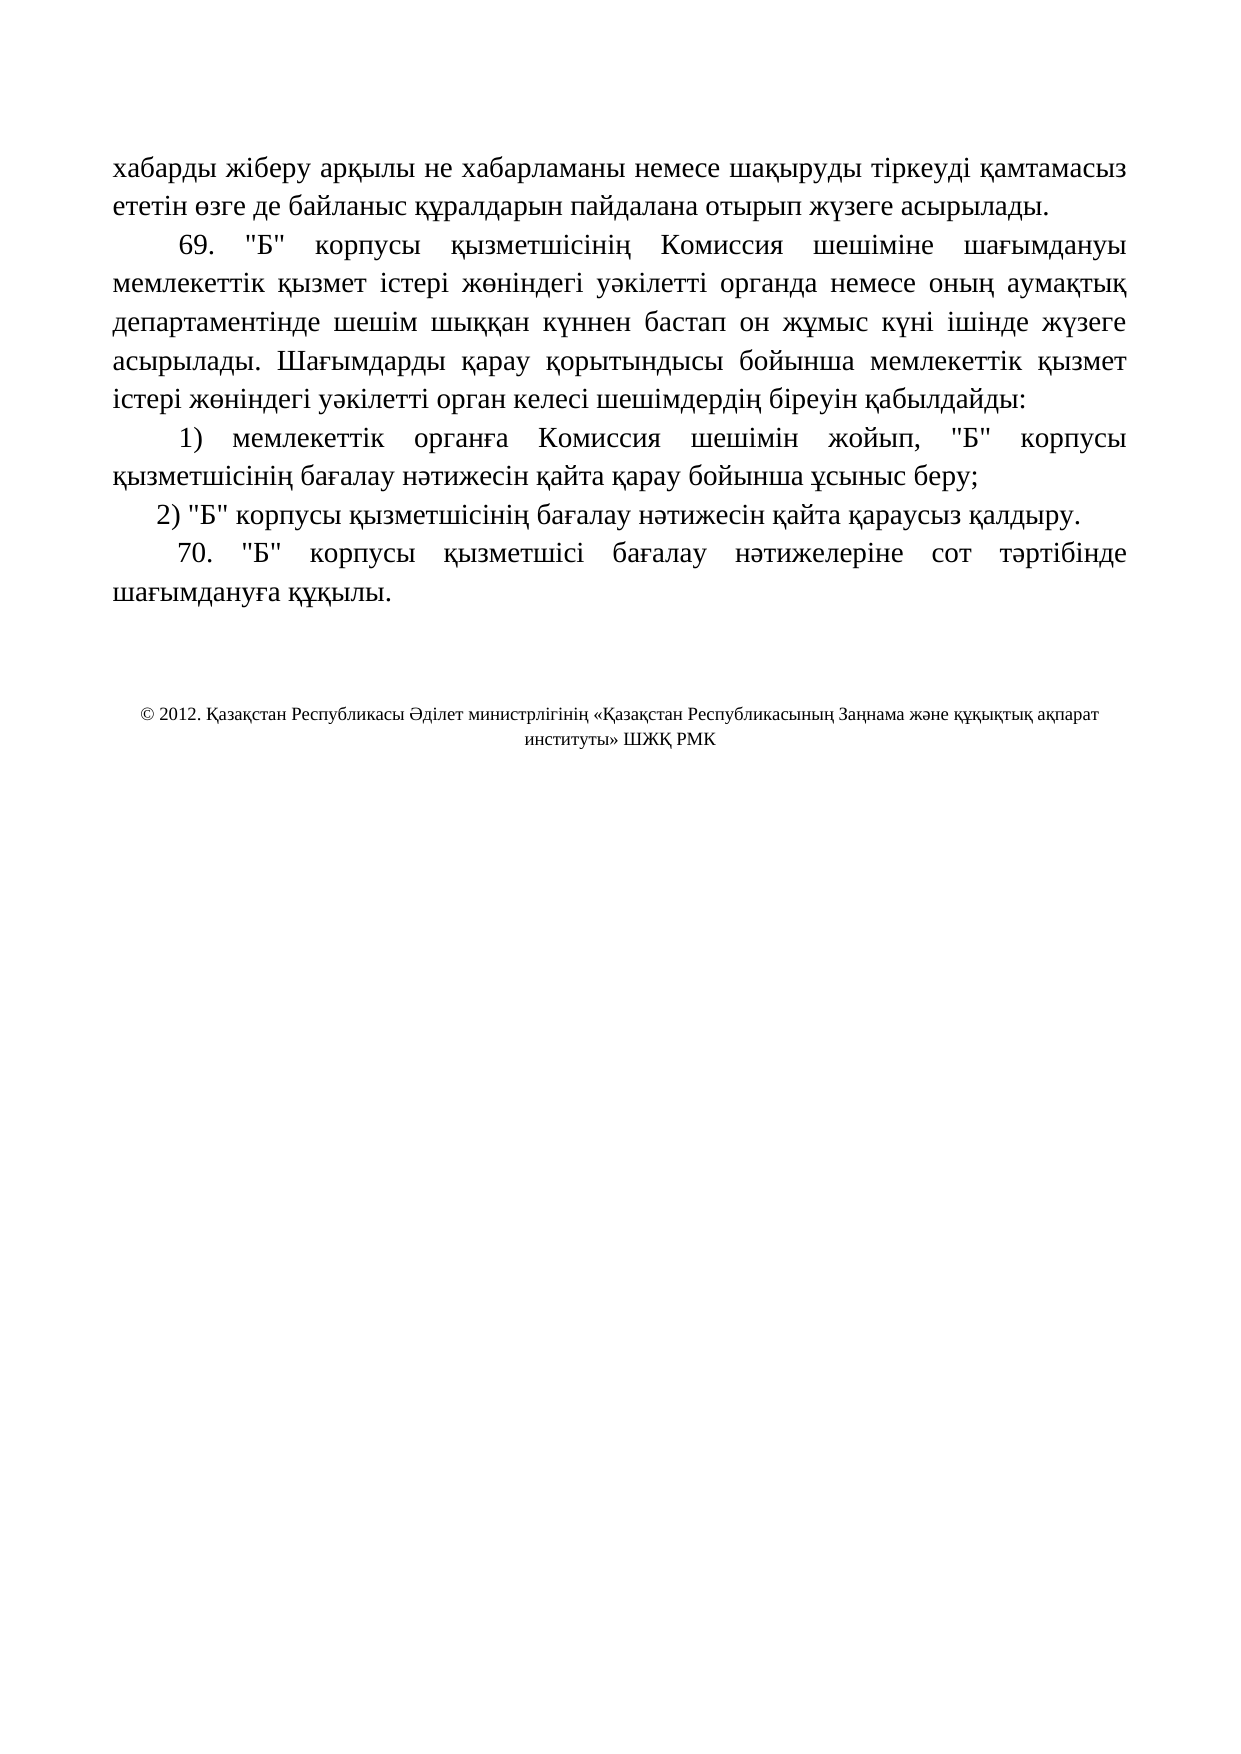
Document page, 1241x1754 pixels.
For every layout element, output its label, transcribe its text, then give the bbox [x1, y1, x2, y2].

text 70. "Б" корпусы қызметшісі бағалау нәтижелеріне сот тәртібінде шағымдануға құқылы. [112, 535, 1128, 607]
text 1) мемлекеттік органға Комиссия шешімін жойып, "Б" корпусы қызметшісінің бағалау нәтижесін қайта қарау бойынша ұсыныс беру; [112, 420, 1128, 492]
text 69. "Б" корпусы қызметшісінің Комиссия шешіміне шағымдануы мемлекеттік қызмет істері жөніндегі уәкілетті органда немесе оның аумақтық департаментінде шешім шыққан күннен бастап он жұмыс күні ішінде жүзеге асырылады. Шағымдарды қарау қорытындысы бойынша мемлекеттік қызмет істері жөніндегі уәкілетті орган келесі шешімдердің біреуін қабылдайды: [112, 227, 1128, 415]
text 2) "Б" корпусы қызметшісінің бағалау нәтижесін қайта қараусыз қалдыру. [112, 497, 1128, 530]
text © 2012. Қазақстан Республикасы Әділет министрлігінің «Қазақстан Республикасының Заңнама және құқықтық ақпарат институты» ШЖҚ РМК [112, 703, 1128, 749]
